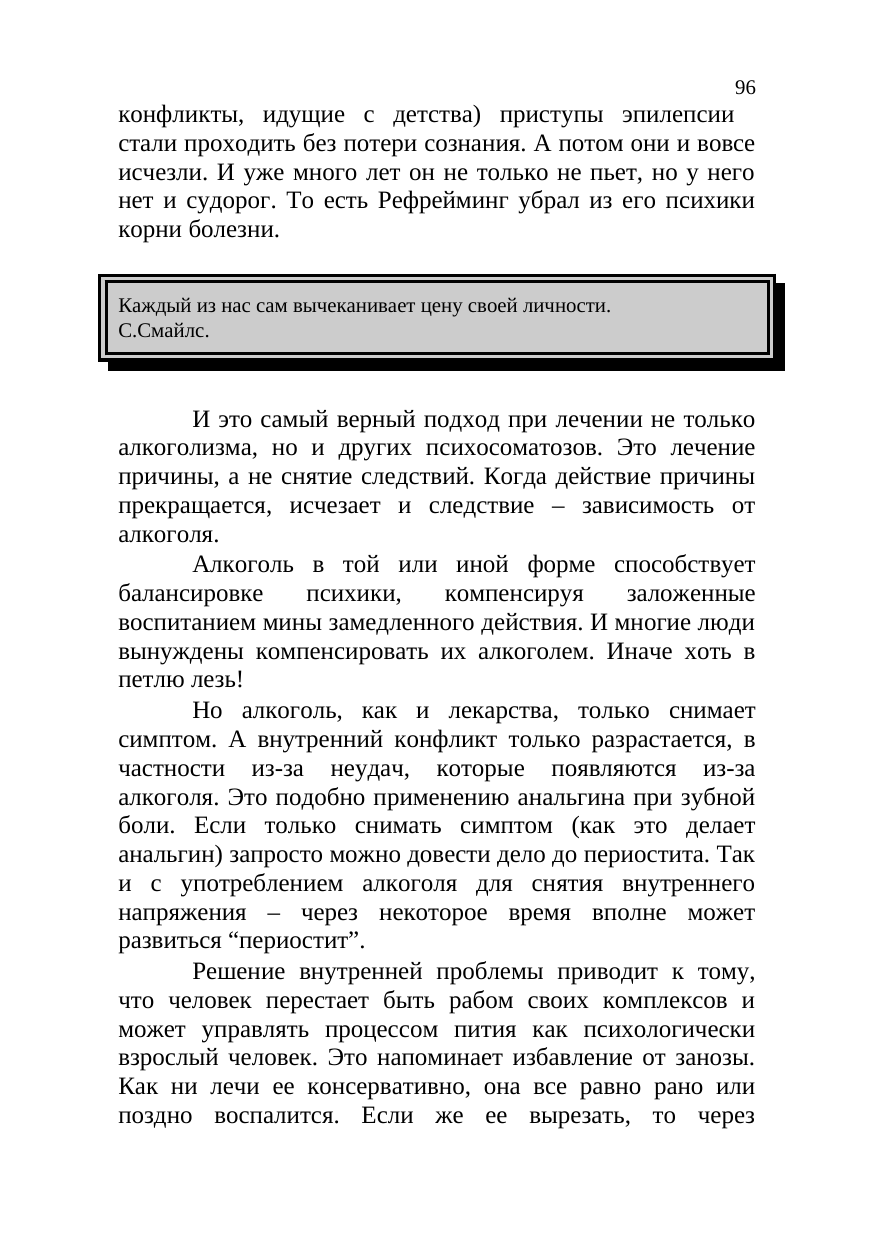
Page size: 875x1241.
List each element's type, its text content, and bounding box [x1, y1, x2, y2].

text Но алкоголь, как и лекарства, только снимает симптом. А внутренний конфликт только разрастается, в частности из-за неудач, которые появляются из-за алкоголя. Это подобно применению анальгина при зубной боли. Если только снимать симптом (как это делает анальгин) запросто можно довести дело до периостита. Так и с употреблением алкоголя для снятия внутреннего напряжения – через некоторое время вполне может развиться “периостит”. [118, 695, 756, 954]
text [118, 99, 756, 243]
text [118, 956, 756, 1129]
text Каждый из нас сам вычеканивает цену своей личности. [101, 277, 773, 298]
text Алкоголь в той или иной форме способствует балансировке психики, компенсируя заложенные воспитанием мины замедленного действия. И многие люди вынуждены компенсировать их алкоголем. Иначе хоть в петлю лезь! [118, 549, 756, 693]
text И это самый верный подход при лечении не только алкоголизма, но и других психосоматозов. Это лечение причины, а не снятие следствий. Когда действие причины прекращается, исчезает и следствие – зависимость от алкоголя. [118, 404, 756, 547]
text С.Смайлс. [101, 298, 773, 358]
